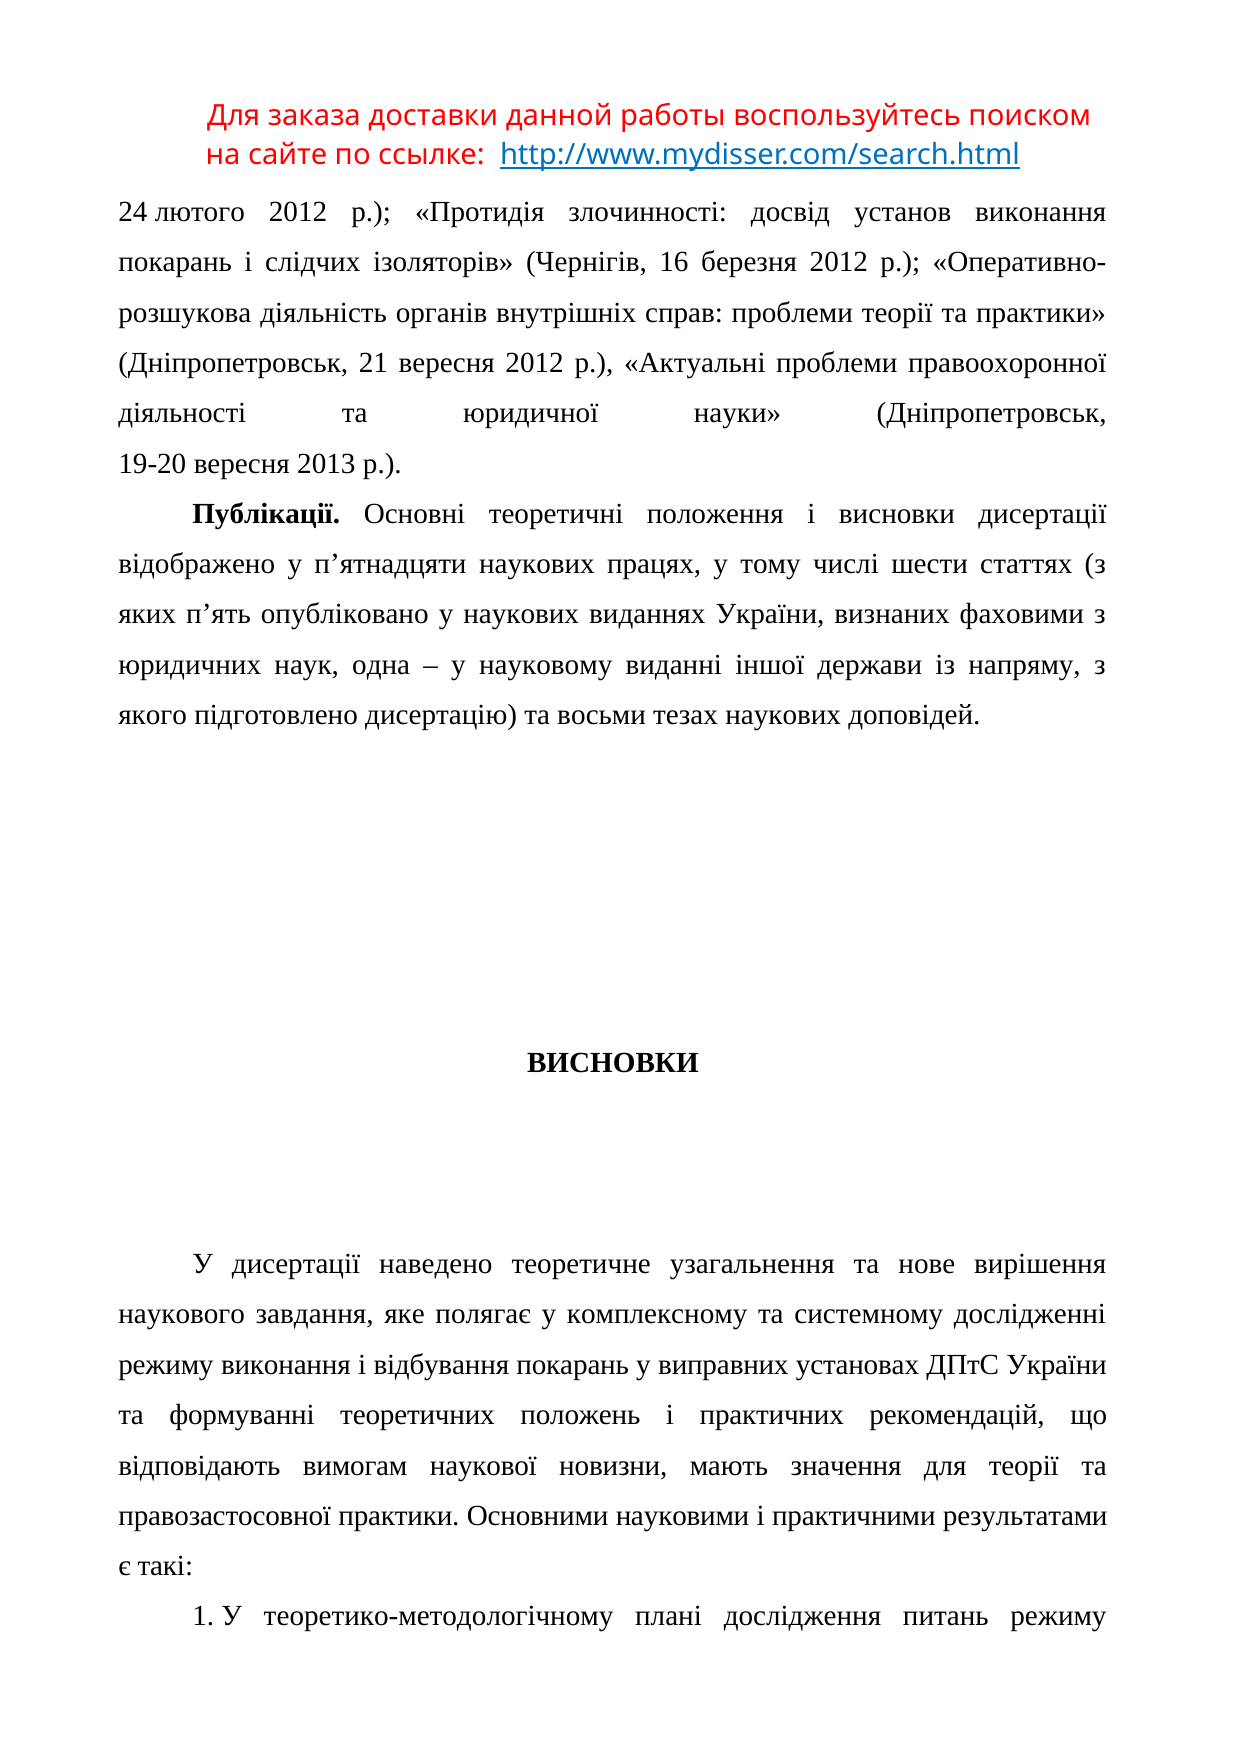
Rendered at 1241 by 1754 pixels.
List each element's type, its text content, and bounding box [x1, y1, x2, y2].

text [118, 1598, 1107, 1632]
text Публікації. Основні теоретичні положення і висновки дисертації відображено у п’ятнадцяти наукових працях, у тому числі шести статтях (з яких п’ять опубліковано у наукових виданнях України, визнаних фаховими з юридичних наук, одна – у науковому виданні іншої держави із напряму, з якого підготовлено дисертацію) та восьми тезах наукових доповідей. [118, 496, 1107, 731]
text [118, 194, 1107, 479]
text У дисертації наведено теоретичне узагальнення та нове вирішення наукового завдання, яке полягає у комплексному та системному дослідженні режиму виконання і відбування покарань у виправних установах ДПтС України та формуванні теоретичних положень і практичних рекомендацій, що відповідають вимогам наукової новизни, мають значення для теорії та правозастосовної практики. Основними науковими і практичними результатами є такі: [118, 1246, 1107, 1582]
text ВИСНОВКИ [118, 1045, 1107, 1079]
